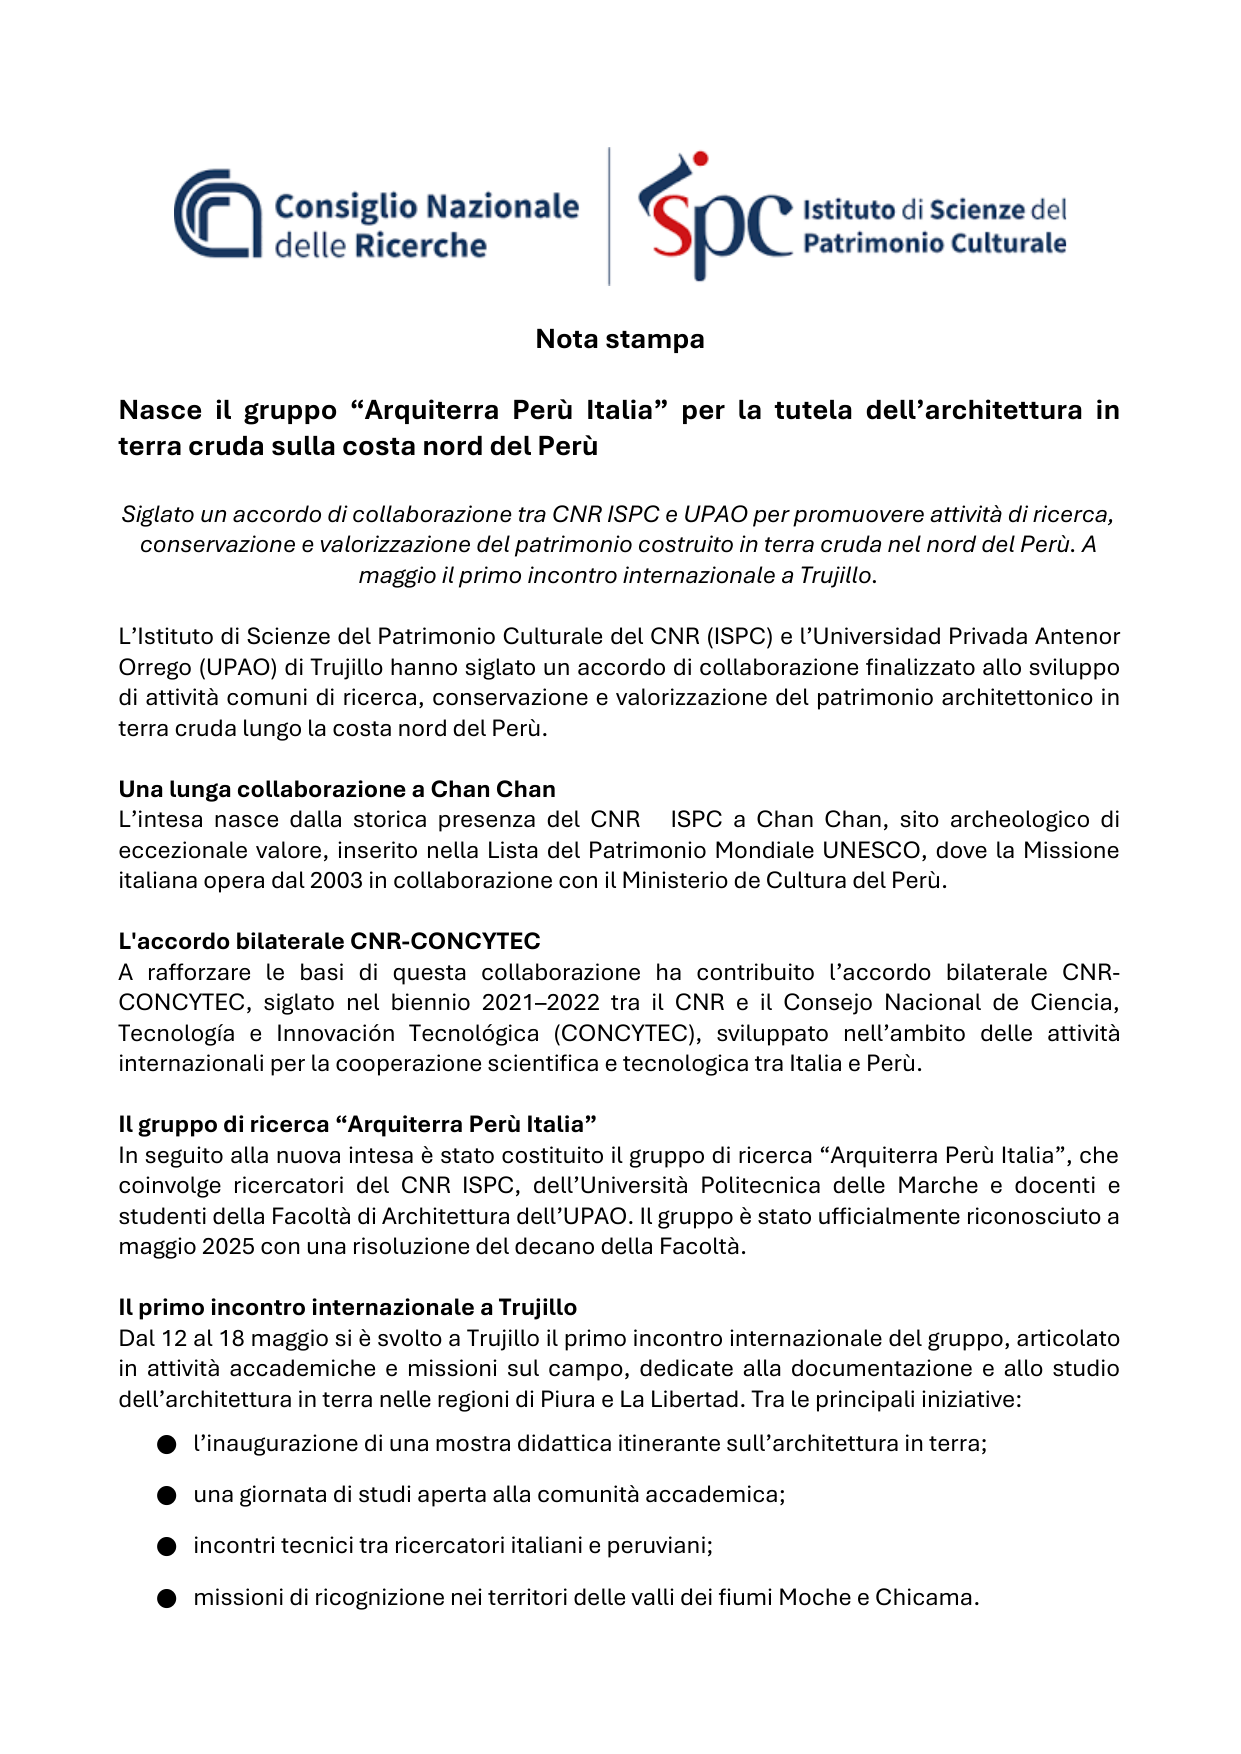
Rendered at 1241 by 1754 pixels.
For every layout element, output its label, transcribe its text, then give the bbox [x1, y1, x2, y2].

list missioni di ricognizione nei territori delle valli dei fiumi Moche e Chicama. [156, 1568, 1122, 1619]
text Dal 12 al 18 maggio si è svolto a Trujillo il primo incontro internazionale del gruppo, articolato in attività accademiche e missioni sul campo, dedicate alla documentazione e allo studio dell’architettura in terra nelle regioni di Piura e La Libertad. Tra le principali iniziative: [118, 1323, 1122, 1414]
text L'accordo bilaterale CNR-CONCYTEC [118, 926, 1122, 957]
text Nota stampa [118, 321, 1122, 356]
list l’inaugurazione di una mostra didattica itinerante sull’architettura in terra; [156, 1414, 1122, 1466]
text A rafforzare le basi di questa collaborazione ha contribuito l’accordo bilaterale CNR-CONCYTEC, siglato nel biennio 2021–2022 tra il CNR e il Consejo Nacional de Ciencia, Tecnología e Innovación Tecnológica (CONCYTEC), sviluppato nell’ambito delle attività internazionali per la cooperazione scientifica e tecnologica tra Italia e Perù. [118, 957, 1122, 1079]
text In seguito alla nuova intesa è stato costituito il gruppo di ricerca “Arquiterra Perù Italia”, che coinvolge ricercatori del CNR ISPC, dell’Università Politecnica delle Marche e docenti e studenti della Facoltà di Architettura dell’UPAO. Il gruppo è stato ufficialmente riconosciuto a maggio 2025 con una risoluzione del decano della Facoltà. [118, 1140, 1122, 1262]
text L’Istituto di Scienze del Patrimonio Culturale del CNR (ISPC) e l’Universidad Privada Antenor Orrego (UPAO) di Trujillo hanno siglato un accordo di collaborazione finalizzato allo sviluppo di attività comuni di ricerca, conservazione e valorizzazione del patrimonio architettonico in terra cruda lungo la costa nord del Perù. [118, 621, 1122, 743]
list incontri tecnici tra ricercatori italiani e peruviani; [156, 1517, 1122, 1568]
picture [174, 147, 1067, 286]
text Nasce il gruppo “Arquiterra Perù Italia” per la tutela dell’architettura in terra cruda sulla costa nord del Perù [118, 392, 1122, 463]
text Una lunga collaborazione a Chan Chan [118, 773, 1122, 804]
text L’intesa nasce dalla storica presenza del CNR ISPC a Chan Chan, sito archeologico di eccezionale valore, inserito nella Lista del Patrimonio Mondiale UNESCO, dove la Missione italiana opera dal 2003 in collaborazione con il Ministerio de Cultura del Perù. [118, 804, 1122, 896]
text Siglato un accordo di collaborazione tra CNR ISPC e UPAO per promuovere attività di ricerca, conservazione e valorizzazione del patrimonio costruito in terra cruda nel nord del Perù. A maggio il primo incontro internazionale a Trujillo. [118, 499, 1122, 590]
text Il gruppo di ricerca “Arquiterra Perù Italia” [118, 1109, 1122, 1140]
text Il primo incontro internazionale a Trujillo [118, 1292, 1122, 1323]
list una giornata di studi aperta alla comunità accademica; [156, 1466, 1122, 1517]
